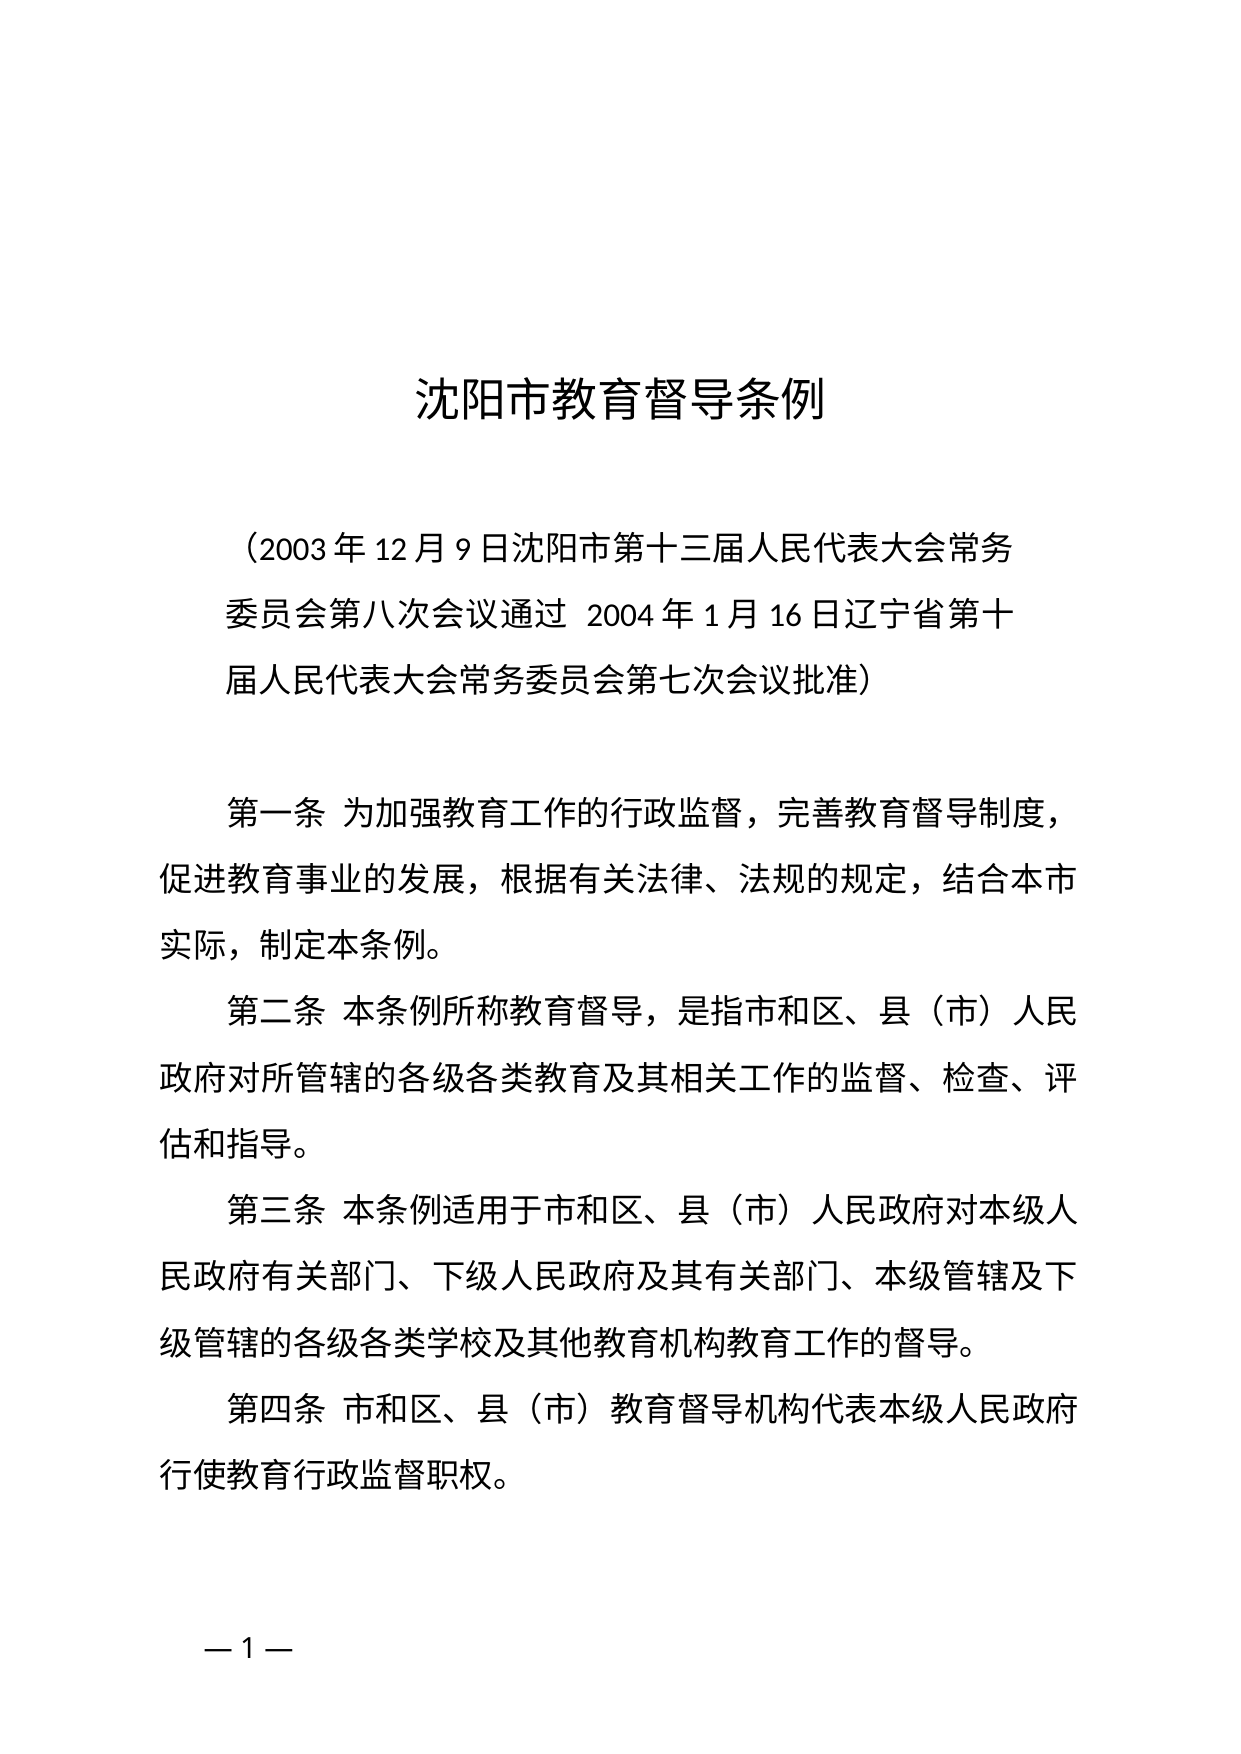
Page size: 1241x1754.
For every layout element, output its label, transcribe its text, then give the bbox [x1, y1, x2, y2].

text （2003年12月9日沈阳市第十三届人民代表大会常务委员会第八次会议通过 2004年1月16日辽宁省第十届人民代表大会常务委员会第七次会议批准） [225, 513, 1015, 711]
text 第一条 为加强教育工作的行政监督，完善教育督导制度，促进教育事业的发展，根据有关法律、法规的规定，结合本市实际，制定本条例。 [159, 778, 1081, 976]
text 第三条 本条例适用于市和区、县（市）人民政府对本级人民政府有关部门、下级人民政府及其有关部门、本级管辖及下级管辖的各级各类学校及其他教育机构教育工作的督导。 [159, 1175, 1081, 1374]
text 第四条 市和区、县（市）教育督导机构代表本级人民政府行使教育行政监督职权。 [159, 1374, 1081, 1506]
subtitle 沈阳市教育督导条例 [159, 347, 1081, 446]
text 第二条 本条例所称教育督导，是指市和区、县（市）人民政府对所管辖的各级各类教育及其相关工作的监督、检查、评估和指导。 [159, 976, 1081, 1175]
